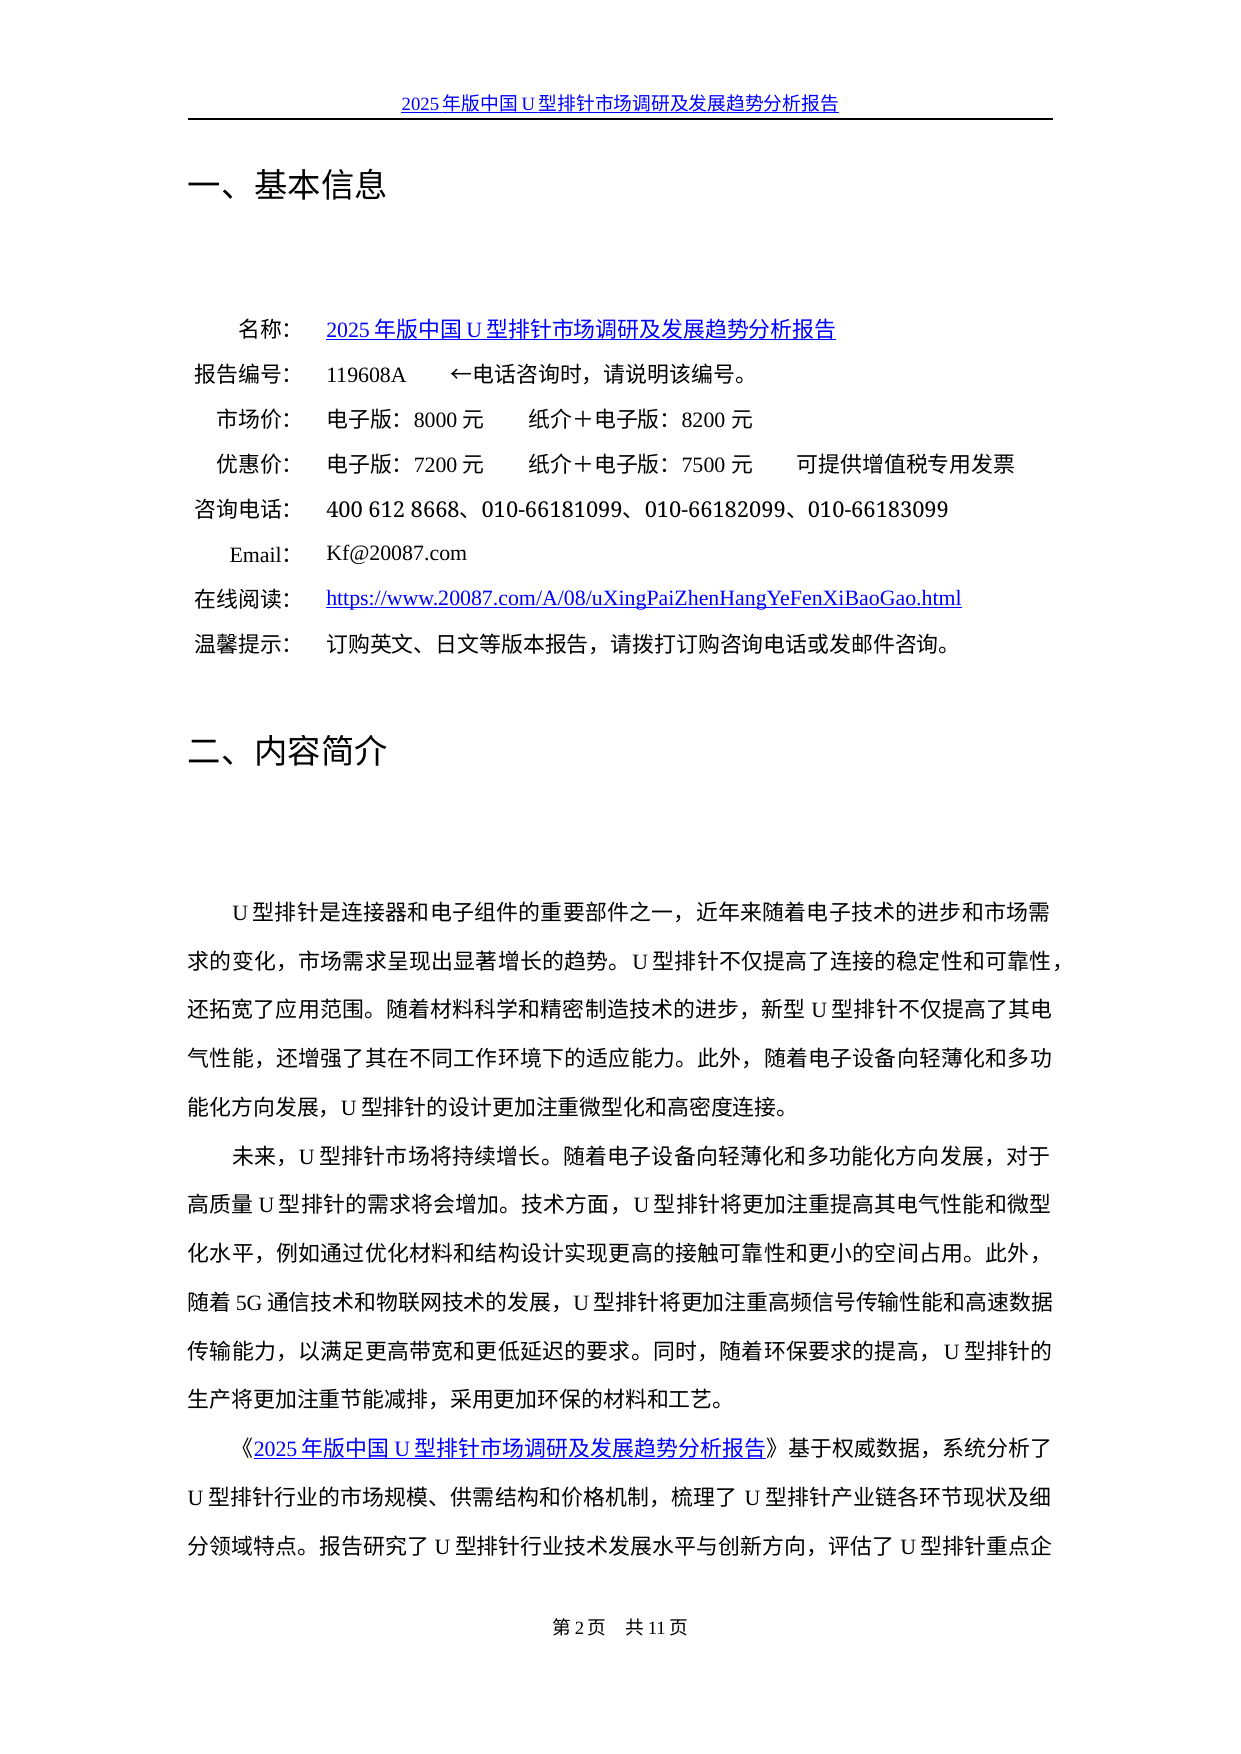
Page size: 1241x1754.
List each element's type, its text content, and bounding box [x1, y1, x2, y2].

table_cell [315, 582, 1073, 627]
table_cell 报告编号： [167, 357, 315, 402]
table_cell 119608A ←电话咨询时，请说明该编号。 [315, 357, 1073, 402]
table_cell 温馨提示： [167, 627, 315, 672]
table_cell 400 612 8668、010-66181099、010-66182099、010-66183099 [315, 492, 1073, 537]
table_cell 优惠价： [167, 447, 315, 492]
table_cell Kf@20087.com [315, 537, 1073, 582]
table_cell 市场价： [167, 402, 315, 447]
table_header 2025年版中国U型排针市场调研及发展趋势分析报告 [315, 312, 1073, 357]
table_cell 电子版：7200 元 纸介＋电子版：7500 元 可提供增值税专用发票 [315, 447, 1073, 492]
title 一、基本信息 [187, 150, 1053, 215]
table_header 名称： [167, 312, 315, 357]
table_cell 订购英文、日文等版本报告，请拨打订购咨询电话或发邮件咨询。 [315, 627, 1073, 672]
table_cell 咨询电话： [167, 492, 315, 537]
table_cell Email： [167, 537, 315, 582]
title 二、内容简介 [187, 717, 1053, 782]
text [187, 894, 1053, 1561]
table_cell 电子版：8000 元 纸介＋电子版：8200 元 [315, 402, 1073, 447]
table_cell 在线阅读： [167, 582, 315, 627]
